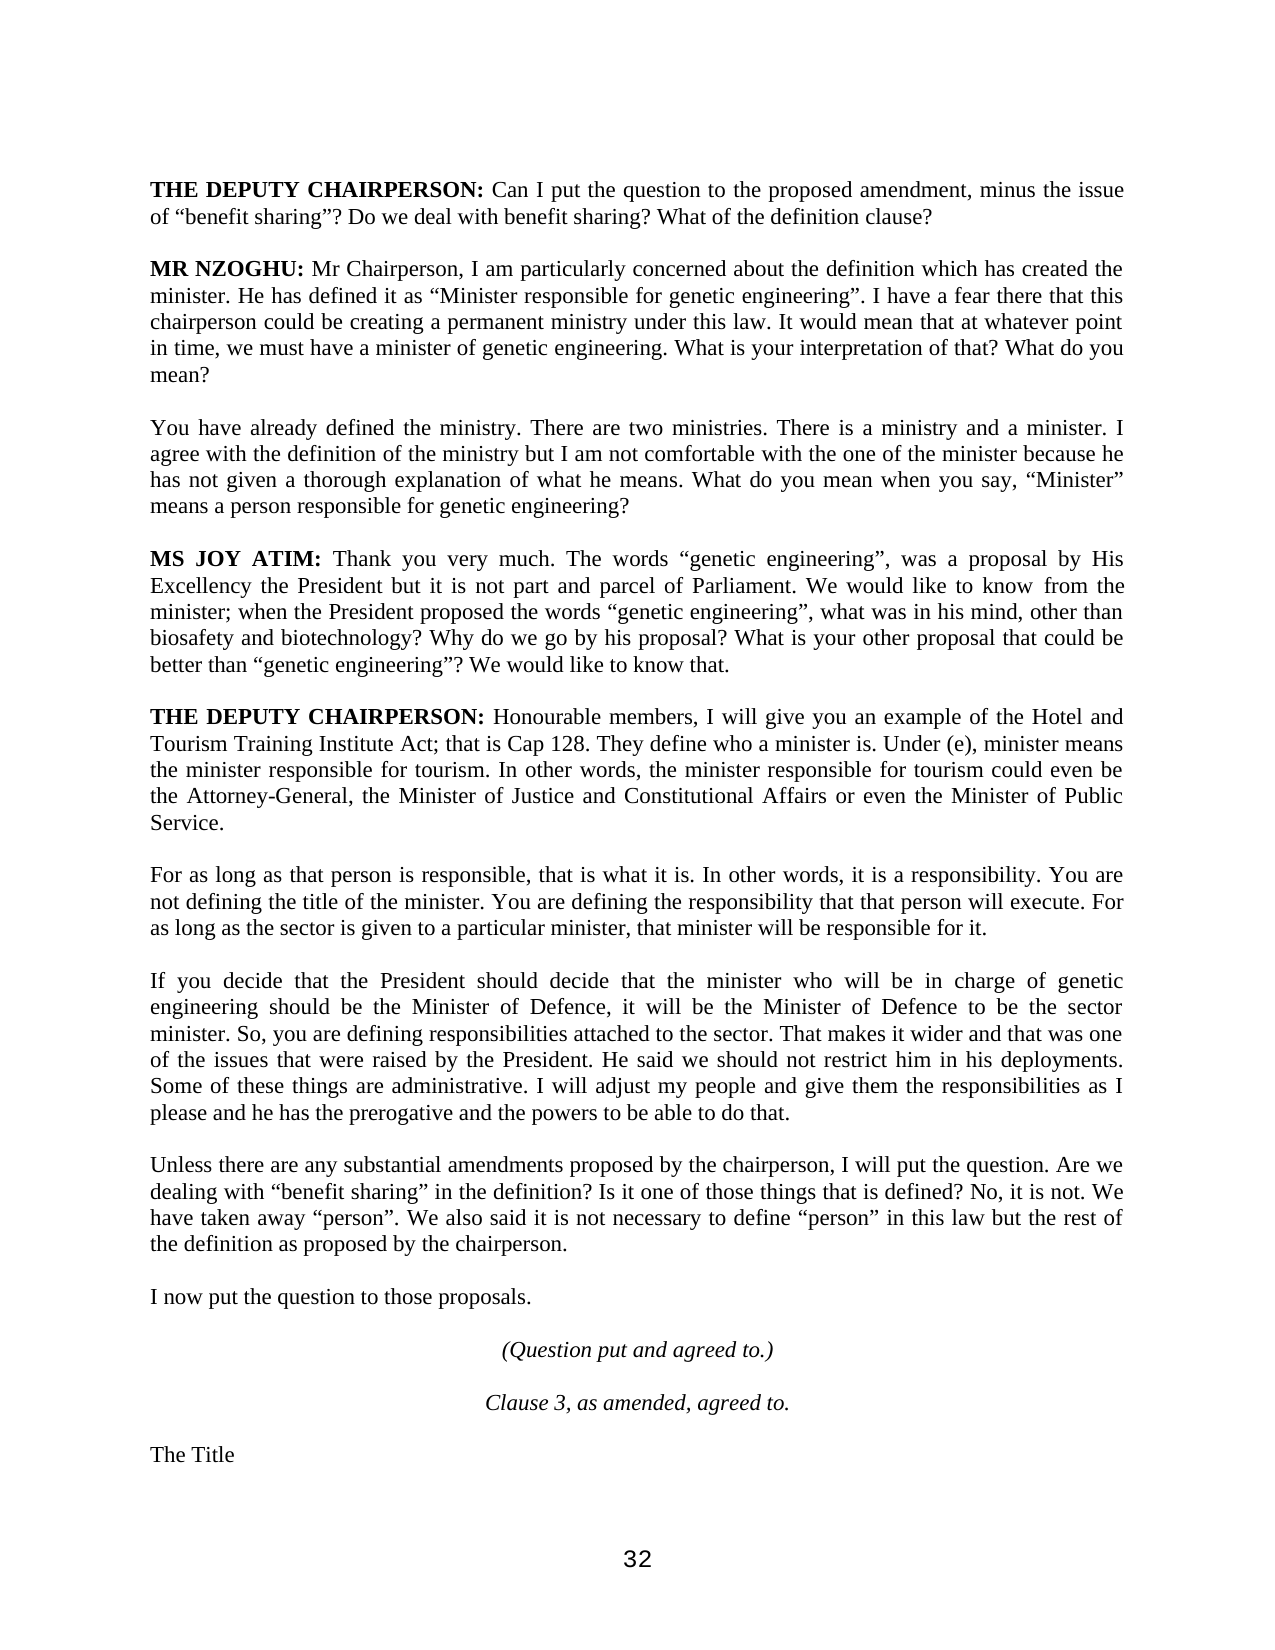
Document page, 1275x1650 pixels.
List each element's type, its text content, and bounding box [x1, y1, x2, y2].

text THE DEPUTY CHAIRPERSON: Can I put the question to the proposed amendment, minus the issue of “benefit sharing”? Do we deal with benefit sharing? What of the definition clause? [150, 176, 1125, 229]
text Clause 3, as amended, agreed to. [150, 1389, 1125, 1415]
text You have already defined the ministry. There are two ministries. There is a ministry and a minister. I agree with the definition of the ministry but I am not comfortable with the one of the minister because he has not given a thorough explanation of what he means. What do you mean when you say, “Minister” means a person responsible for genetic engineering? [150, 413, 1125, 519]
text For as long as that person is responsible, that is what it is. In other words, it is a responsibility. You are not defining the title of the minister. You are defining the responsibility that that person will execute. For as long as the sector is given to a particular minister, that minister will be responsible for it. [150, 862, 1125, 941]
text MS JOY ATIM: Thank you very much. The words “genetic engineering”, was a proposal by His Excellency the President but it is not part and parcel of Parliament. We would like to know from the minister; when the President proposed the words “genetic engineering”, what was in his mind, other than biosafety and biotechnology? Why do we go by his proposal? What is your other proposal that could be better than “genetic engineering”? We would like to know that. [150, 545, 1125, 677]
text The Title [150, 1441, 1125, 1468]
text I now put the question to those proposals. [150, 1283, 1125, 1309]
text If you decide that the President should decide that the minister who will be in charge of genetic engineering should be the Minister of Defence, it will be the Minister of Defence to be the sector minister. So, you are defining responsibilities attached to the sector. That makes it wider and that was one of the issues that were raised by the President. He said we should not restrict him in his deployments. Some of these things are administrative. I will adjust my people and give them the responsibilities as I please and he has the prerogative and the powers to be able to do that. [150, 967, 1125, 1125]
text (Question put and agreed to.) [150, 1336, 1125, 1362]
text THE DEPUTY CHAIRPERSON: Honourable members, I will give you an example of the Hotel and Tourism Training Institute Act; that is Cap 128. They define who a minister is. Under (e), minister means the minister responsible for tourism. In other words, the minister responsible for tourism could even be the Attorney-General, the Minister of Justice and Constitutional Affairs or even the Minister of Public Service. [150, 703, 1125, 835]
text MR NZOGHU: Mr Chairperson, I am particularly concerned about the definition which has created the minister. He has defined it as “Minister responsible for genetic engineering”. I have a fear there that this chairperson could be creating a permanent ministry under this law. It would mean that at whatever point in time, we must have a minister of genetic engineering. What is your interpretation of that? What do you mean? [150, 255, 1125, 387]
text Unless there are any substantial amendments proposed by the chairperson, I will put the question. Are we dealing with “benefit sharing” in the definition? Is it one of those things that is defined? No, it is not. We have taken away “person”. We also said it is not necessary to define “person” in this law but the rest of the definition as proposed by the chairperson. [150, 1151, 1125, 1257]
